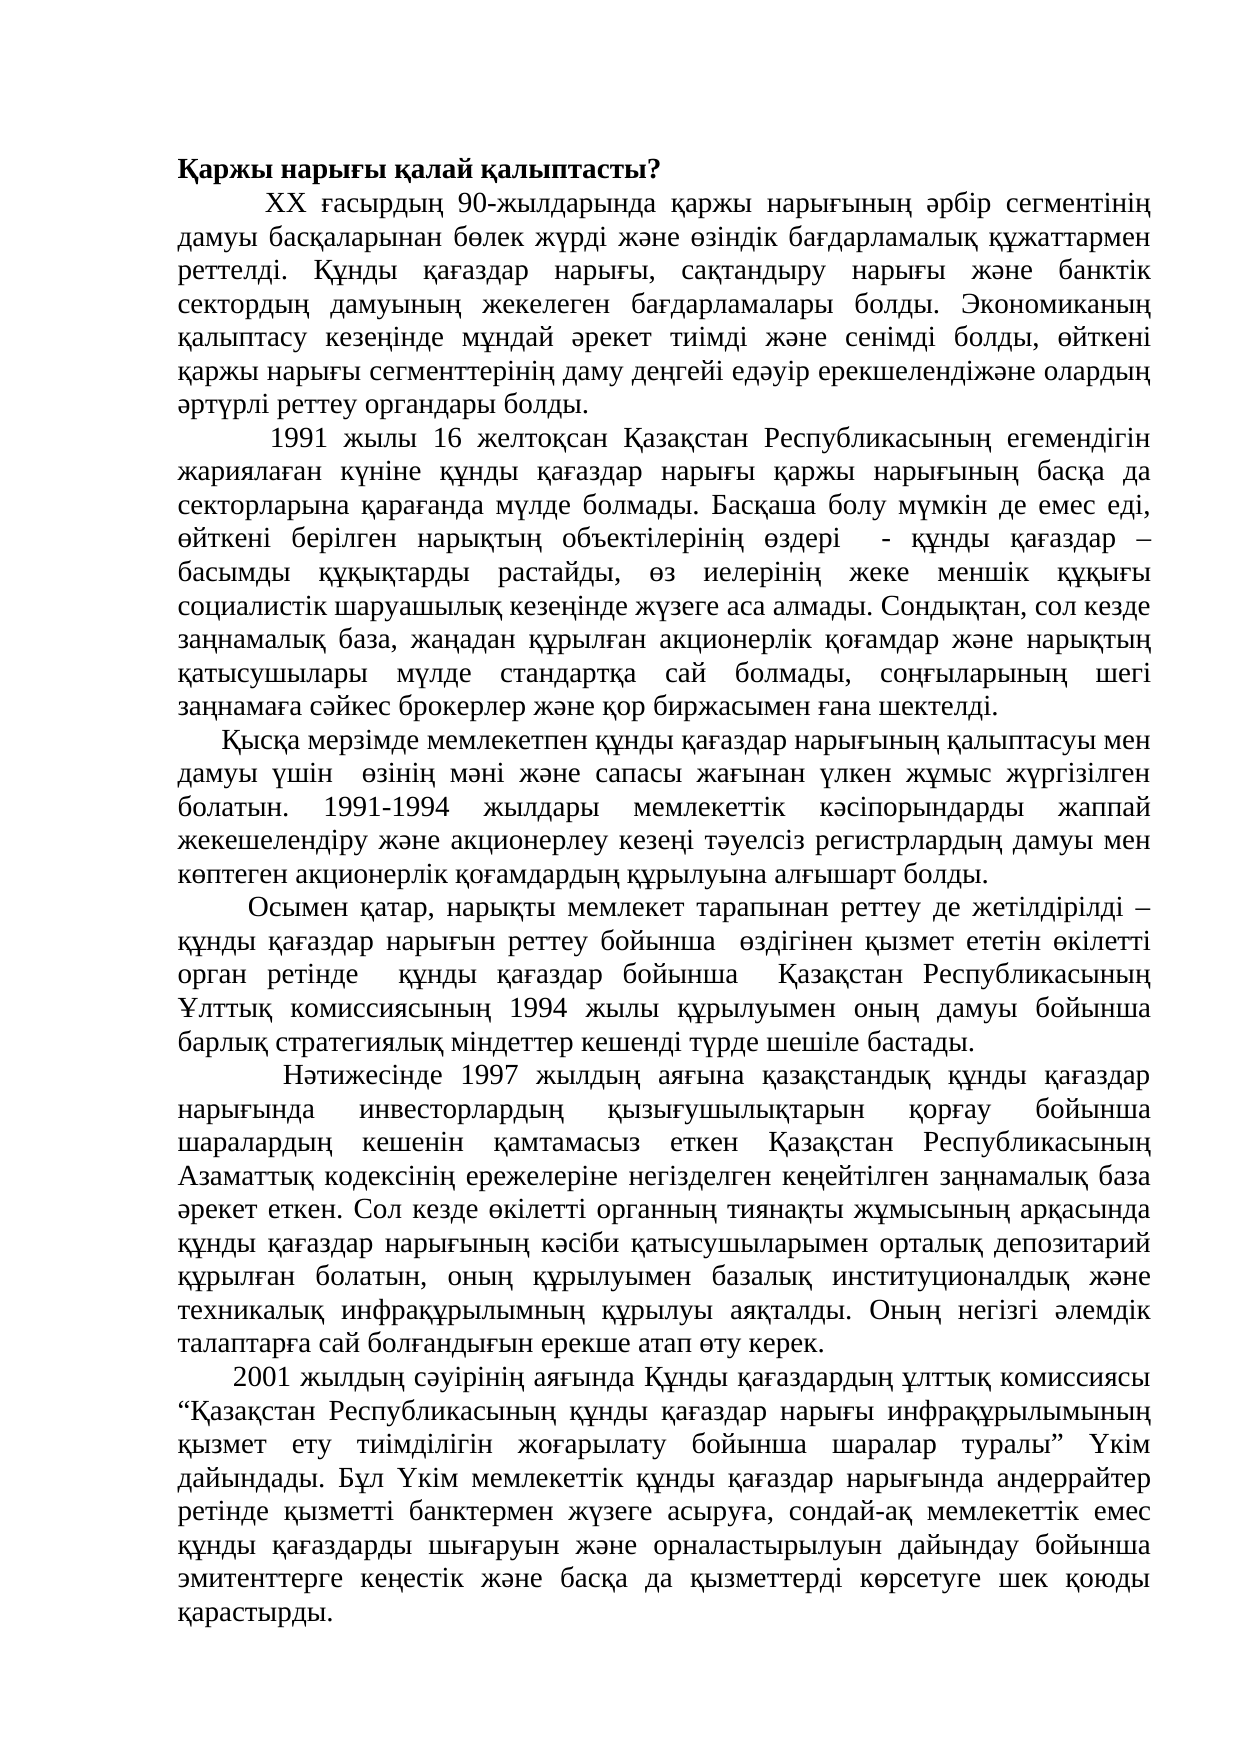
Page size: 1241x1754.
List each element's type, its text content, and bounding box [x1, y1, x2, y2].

text Қаржы нарығы қалай қалыптасты? [177, 152, 1152, 185]
text ХХ ғасырдың 90-жылдарында қаржы нарығының әрбір сегментінің дамуы басқаларынан бөлек жүрді және өзіндік бағдарламалық құжаттармен реттелді. Құнды қағаздар нарығы, сақтандыру нарығы және банктік сектордың дамуының жекелеген бағдарламалары болды. Экономиканың қалыптасу кезеңінде мұндай әрекет тиімді және сенімді болды, өйткені қаржы нарығы сегменттерінің даму деңгейі едәуір ерекшелендіжәне олардың әртүрлі реттеу органдары болды. [177, 185, 1152, 420]
text Қысқа мерзімде мемлекетпен құнды қағаздар нарығының қалыптасуы мен дамуы үшін өзінің мәні және сапасы жағынан үлкен жұмыс жүргізілген болатын. 1991-1994 жылдары мемлекеттік кәсіпорындарды жаппай жекешелендіру және акционерлеу кезеңі тәуелсіз регистрлардың дамуы мен көптеген акционерлік қоғамдардың құрылуына алғышарт болды. [177, 722, 1152, 889]
text Осымен қатар, нарықты мемлекет тарапынан реттеу де жетілдірілді – құнды қағаздар нарығын реттеу бойынша өздігінен қызмет ететін өкілетті орган ретінде құнды қағаздар бойынша Қазақстан Республикасының Ұлттық комиссиясының 1994 жылы құрылуымен оның дамуы бойынша барлық стратегиялық міндеттер кешенді түрде шешіле бастады. [177, 889, 1152, 1057]
text Нәтижесінде 1997 жылдың аяғына қазақстандық құнды қағаздар нарығында инвесторлардың қызығушылықтарын қорғау бойынша шаралардың кешенін қамтамасыз еткен Қазақстан Республикасының Азаматтық кодексінің ережелеріне негізделген кеңейтілген заңнамалық база әрекет еткен. Сол кезде өкілетті органның тиянақты жұмысының арқасында құнды қағаздар нарығының кәсіби қатысушыларымен орталық депозитарий құрылған болатын, оның құрылуымен базалық институционалдық және техникалық инфрақұрылымның құрылуы аяқталды. Оның негізгі әлемдік талаптарға сай болғандығын ерекше атап өту керек. [177, 1057, 1152, 1359]
text 1991 жылы 16 желтоқсан Қазақстан Республикасының егемендігін жариялаған күніне құнды қағаздар нарығы қаржы нарығының басқа да секторларына қарағанда мүлде болмады. Басқаша болу мүмкін де емес еді, өйткені берілген нарықтың объектілерінің өздері - құнды қағаздар – басымды құқықтарды растайды, өз иелерінің жеке меншік құқығы социалистік шаруашылық кезеңінде жүзеге аса алмады. Сондықтан, сол кезде заңнамалық база, жаңадан құрылған акционерлік қоғамдар және нарықтың қатысушылары мүлде стандартқа сай болмады, соңғыларының шегі заңнамаға сәйкес брокерлер және қор биржасымен ғана шектелді. [177, 420, 1152, 722]
text 2001 жылдың сәуірінің аяғында Құнды қағаздардың ұлттық комиссиясы “Қазақстан Республикасының құнды қағаздар нарығы инфрақұрылымының қызмет ету тиімділігін жоғарылату бойынша шаралар туралы” Үкім дайындады. Бұл Үкім мемлекеттік құнды қағаздар нарығында андеррайтер ретінде қызметті банктермен жүзеге асыруға, сондай-ақ мемлекеттік емес құнды қағаздарды шығаруын және орналастырылуын дайындау бойынша эмитенттерге кеңестік және басқа да қызметтерді көрсетуге шек қоюды қарастырды. [177, 1359, 1152, 1627]
